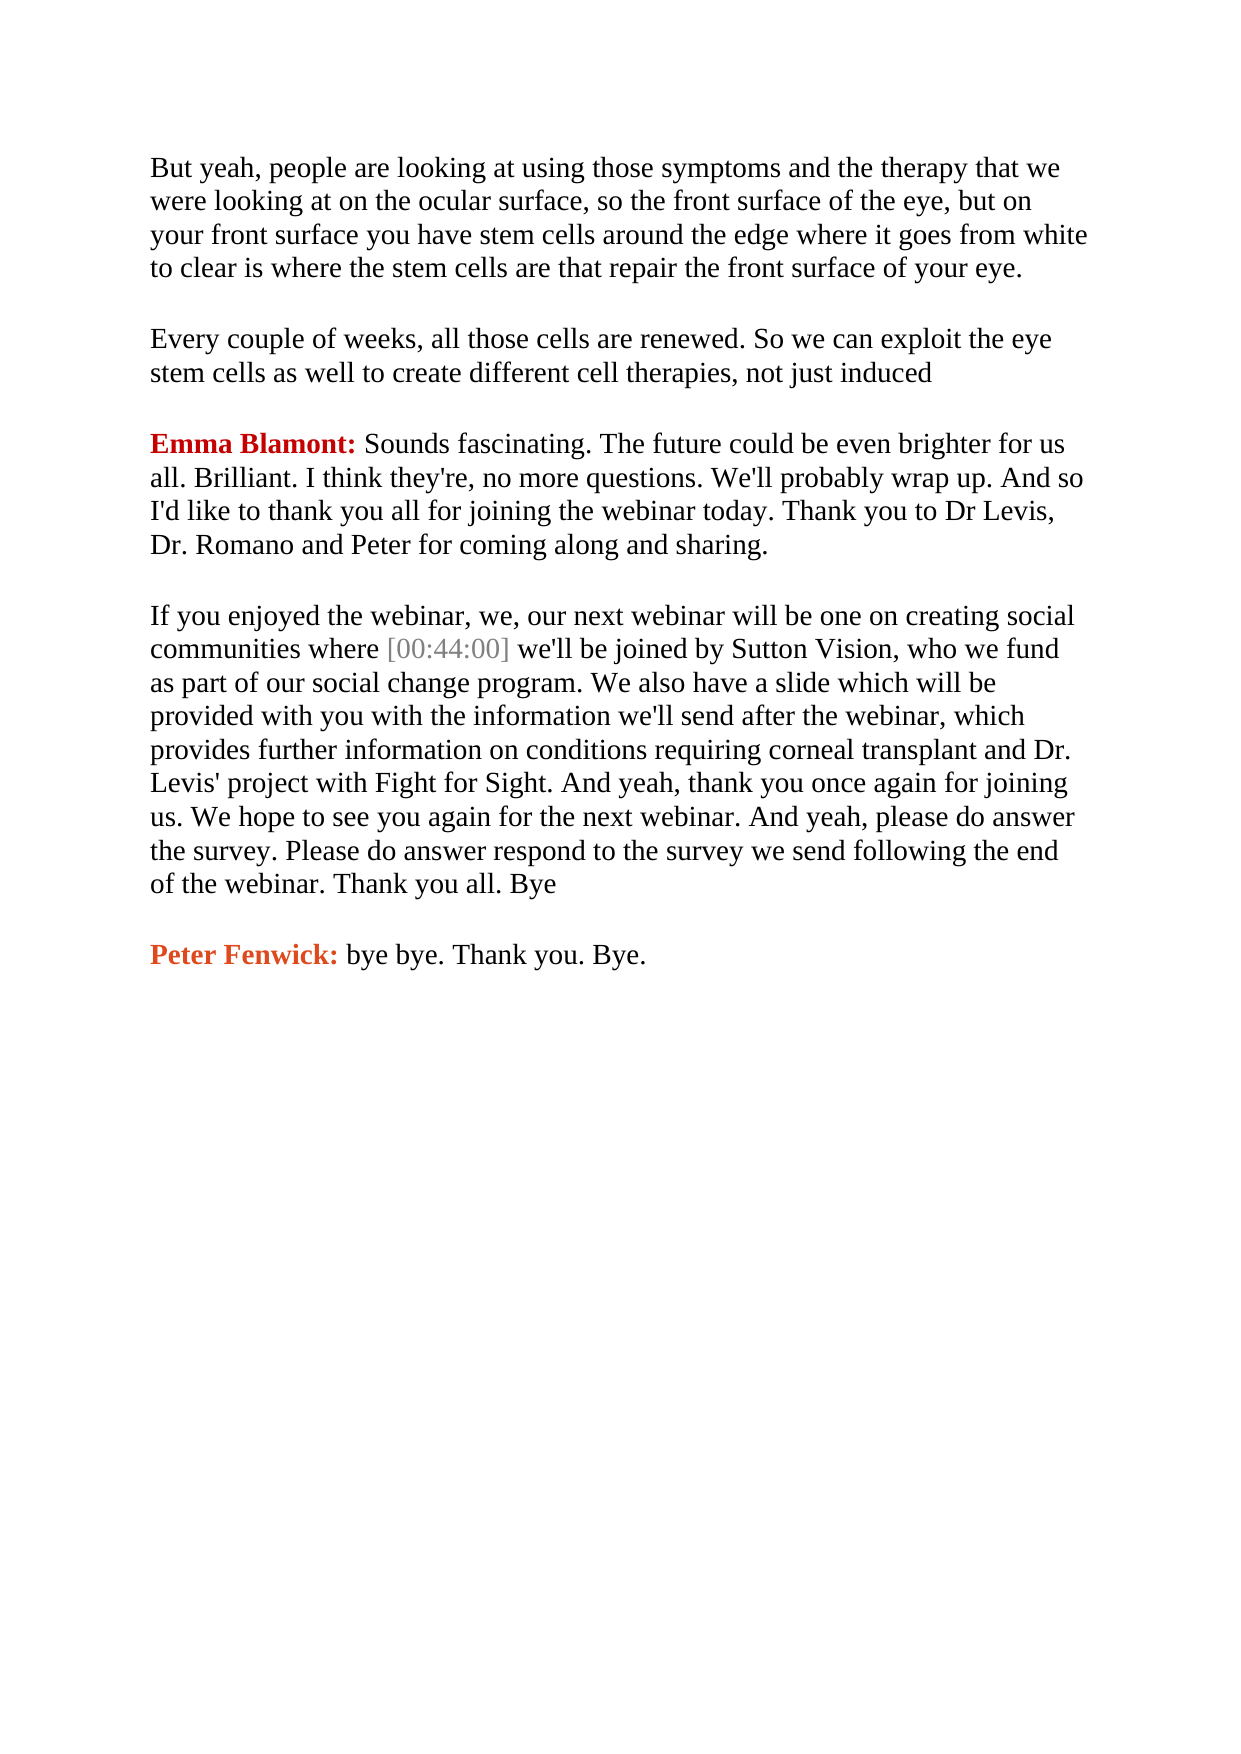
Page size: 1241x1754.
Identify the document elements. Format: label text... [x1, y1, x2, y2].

text Peter Fenwick: bye bye. Thank you. Bye. [150, 937, 1090, 971]
text If you enjoyed the webinar, we, our next webinar will be one on creating social communities where [00:44:00] we'll be joined by Sutton Vision, who we fund as part of our social change program. We also have a slide which will be provided with you with the information we'll send after the webinar, which provides further information on conditions requiring corneal transplant and Dr. Levis' project with Fight for Sight. And yeah, thank you once again for joining us. We hope to see you again for the next webinar. And yeah, please do answer the survey. Please do answer respond to the survey we send following the end of the webinar. Thank you all. Bye [150, 598, 1090, 900]
text Every couple of weeks, all those cells are renewed. So we can exploit the eye stem cells as well to create different cell therapies, not just induced [150, 322, 1090, 389]
text Emma Blamont: Sounds fascinating. The future could be even brighter for us all. Brilliant. I think they're, no more questions. We'll probably wrap up. And so I'd like to thank you all for joining the webinar today. Thank you to Dr Levis, Dr. Romano and Peter for coming along and sharing. [150, 426, 1090, 560]
text But yeah, people are looking at using those symptoms and the therapy that we were looking at on the ocular surface, so the front surface of the eye, but on your front surface you have stem cells around the edge where it goes from white to clear is where the stem cells are that repair the front surface of your eye. [150, 150, 1090, 284]
